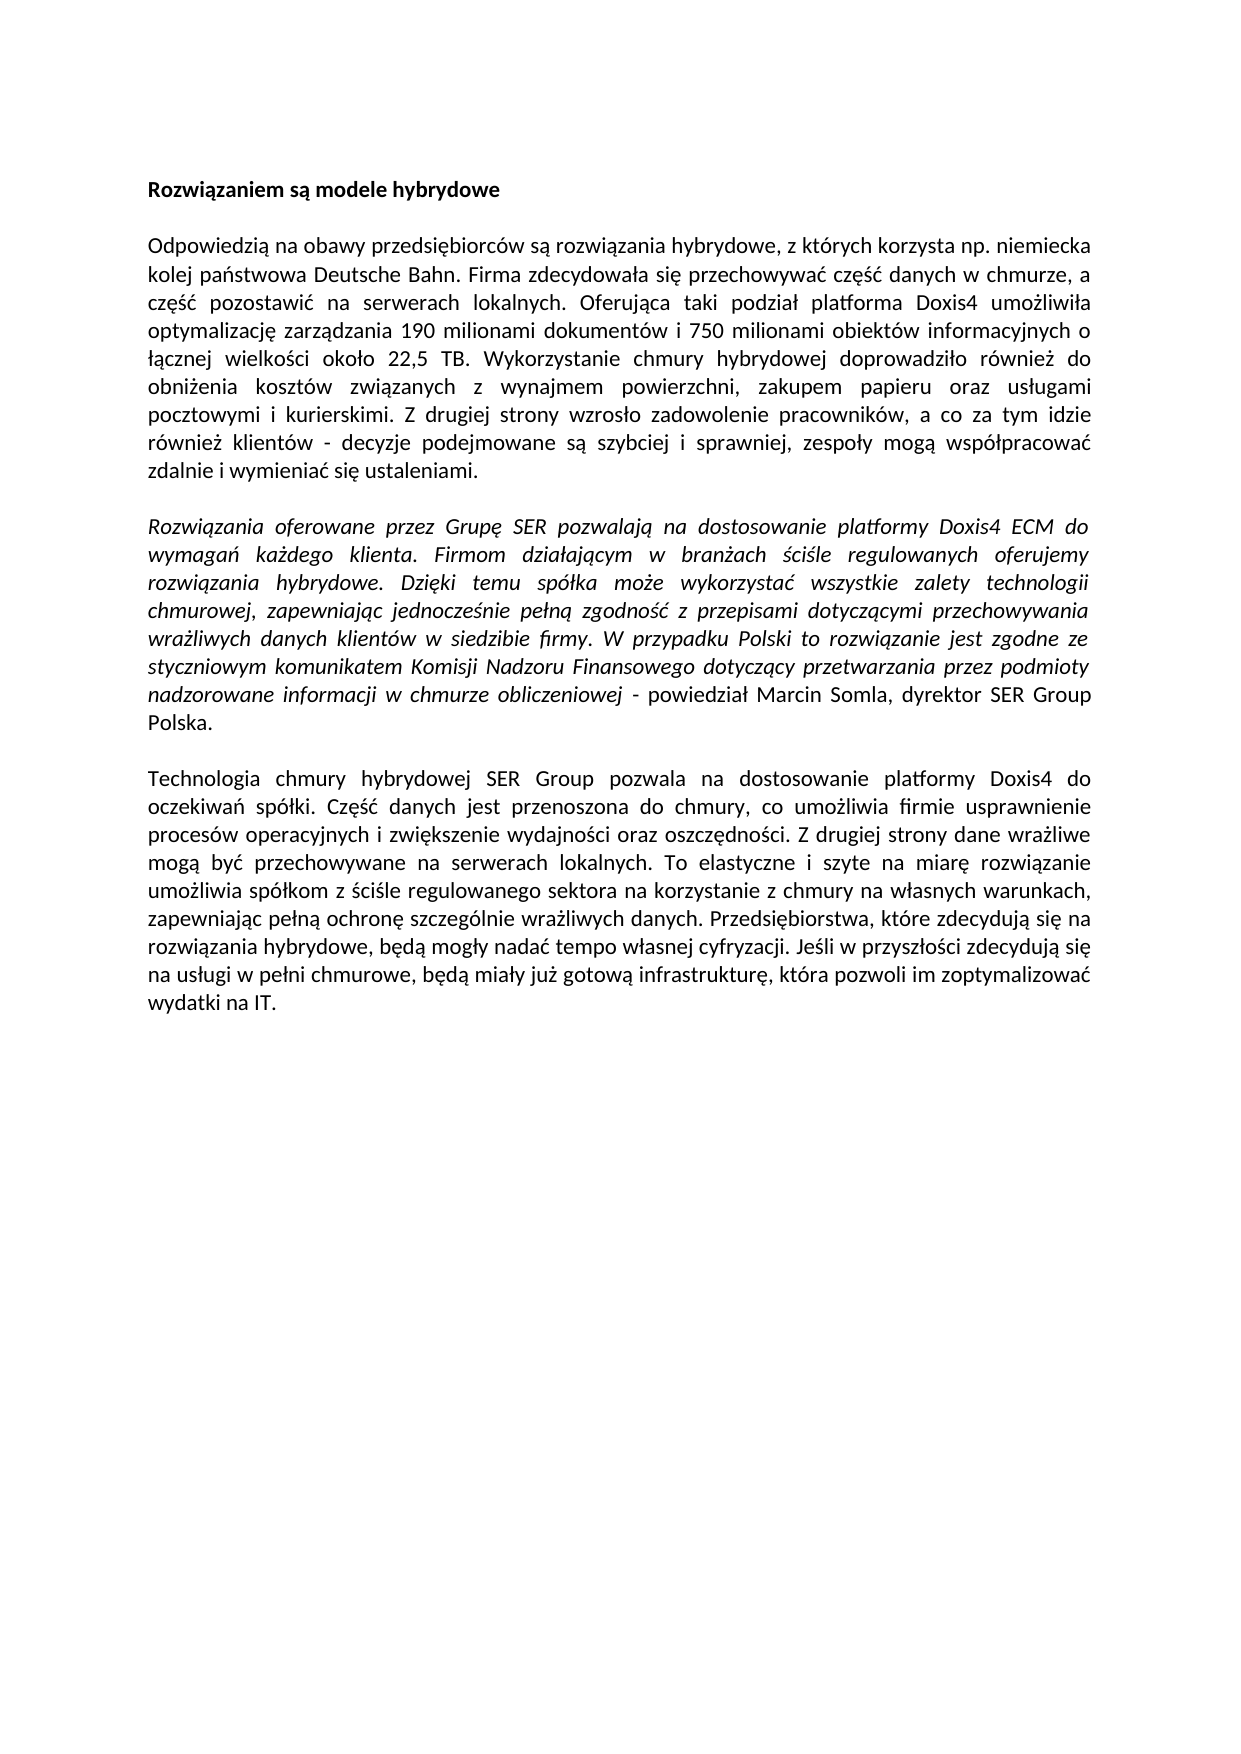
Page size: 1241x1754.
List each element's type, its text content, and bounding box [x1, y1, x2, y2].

text Rozwiązania oferowane przez Grupę SER pozwalają na dostosowanie platformy Doxis4 ECM do wymagań każdego klienta. Firmom działającym w branżach ściśle regulowanych oferujemy rozwiązania hybrydowe. Dzięki temu spółka może wykorzystać wszystkie zalety technologii chmurowej, zapewniając jednocześnie pełną zgodność z przepisami dotyczącymi przechowywania wrażliwych danych klientów w siedzibie firmy. W przypadku Polski to rozwiązanie jest zgodne ze styczniowym komunikatem Komisji Nadzoru Finansowego dotyczący przetwarzania przez podmioty nadzorowane informacji w chmurze obliczeniowej - powiedział Marcin Somla, dyrektor SER Group Polska. [148, 512, 1093, 736]
text Rozwiązaniem są modele hybrydowe [148, 176, 1093, 204]
text Odpowiedzią na obawy przedsiębiorców są rozwiązania hybrydowe, z których korzysta np. niemiecka kolej państwowa Deutsche Bahn. Firma zdecydowała się przechowywać część danych w chmurze, a część pozostawić na serwerach lokalnych. Oferująca taki podział platforma Doxis4 umożliwiła optymalizację zarządzania 190 milionami dokumentów i 750 milionami obiektów informacyjnych o łącznej wielkości około 22,5 TB. Wykorzystanie chmury hybrydowej doprowadziło również do obniżenia kosztów związanych z wynajmem powierzchni, zakupem papieru oraz usługami pocztowymi i kurierskimi. Z drugiej strony wzrosło zadowolenie pracowników, a co za tym idzie również klientów - decyzje podejmowane są szybciej i sprawniej, zespoły mogą współpracować zdalnie i wymieniać się ustaleniami. [148, 232, 1093, 484]
text Technologia chmury hybrydowej SER Group pozwala na dostosowanie platformy Doxis4 do oczekiwań spółki. Część danych jest przenoszona do chmury, co umożliwia firmie usprawnienie procesów operacyjnych i zwiększenie wydajności oraz oszczędności. Z drugiej strony dane wrażliwe mogą być przechowywane na serwerach lokalnych. To elastyczne i szyte na miarę rozwiązanie umożliwia spółkom z ściśle regulowanego sektora na korzystanie z chmury na własnych warunkach, zapewniając pełną ochronę szczególnie wrażliwych danych. Przedsiębiorstwa, które zdecydują się na rozwiązania hybrydowe, będą mogły nadać tempo własnej cyfryzacji. Jeśli w przyszłości zdecydują się na usługi w pełni chmurowe, będą miały już gotową infrastrukturę, która pozwoli im zoptymalizować wydatki na IT. [148, 764, 1093, 1016]
